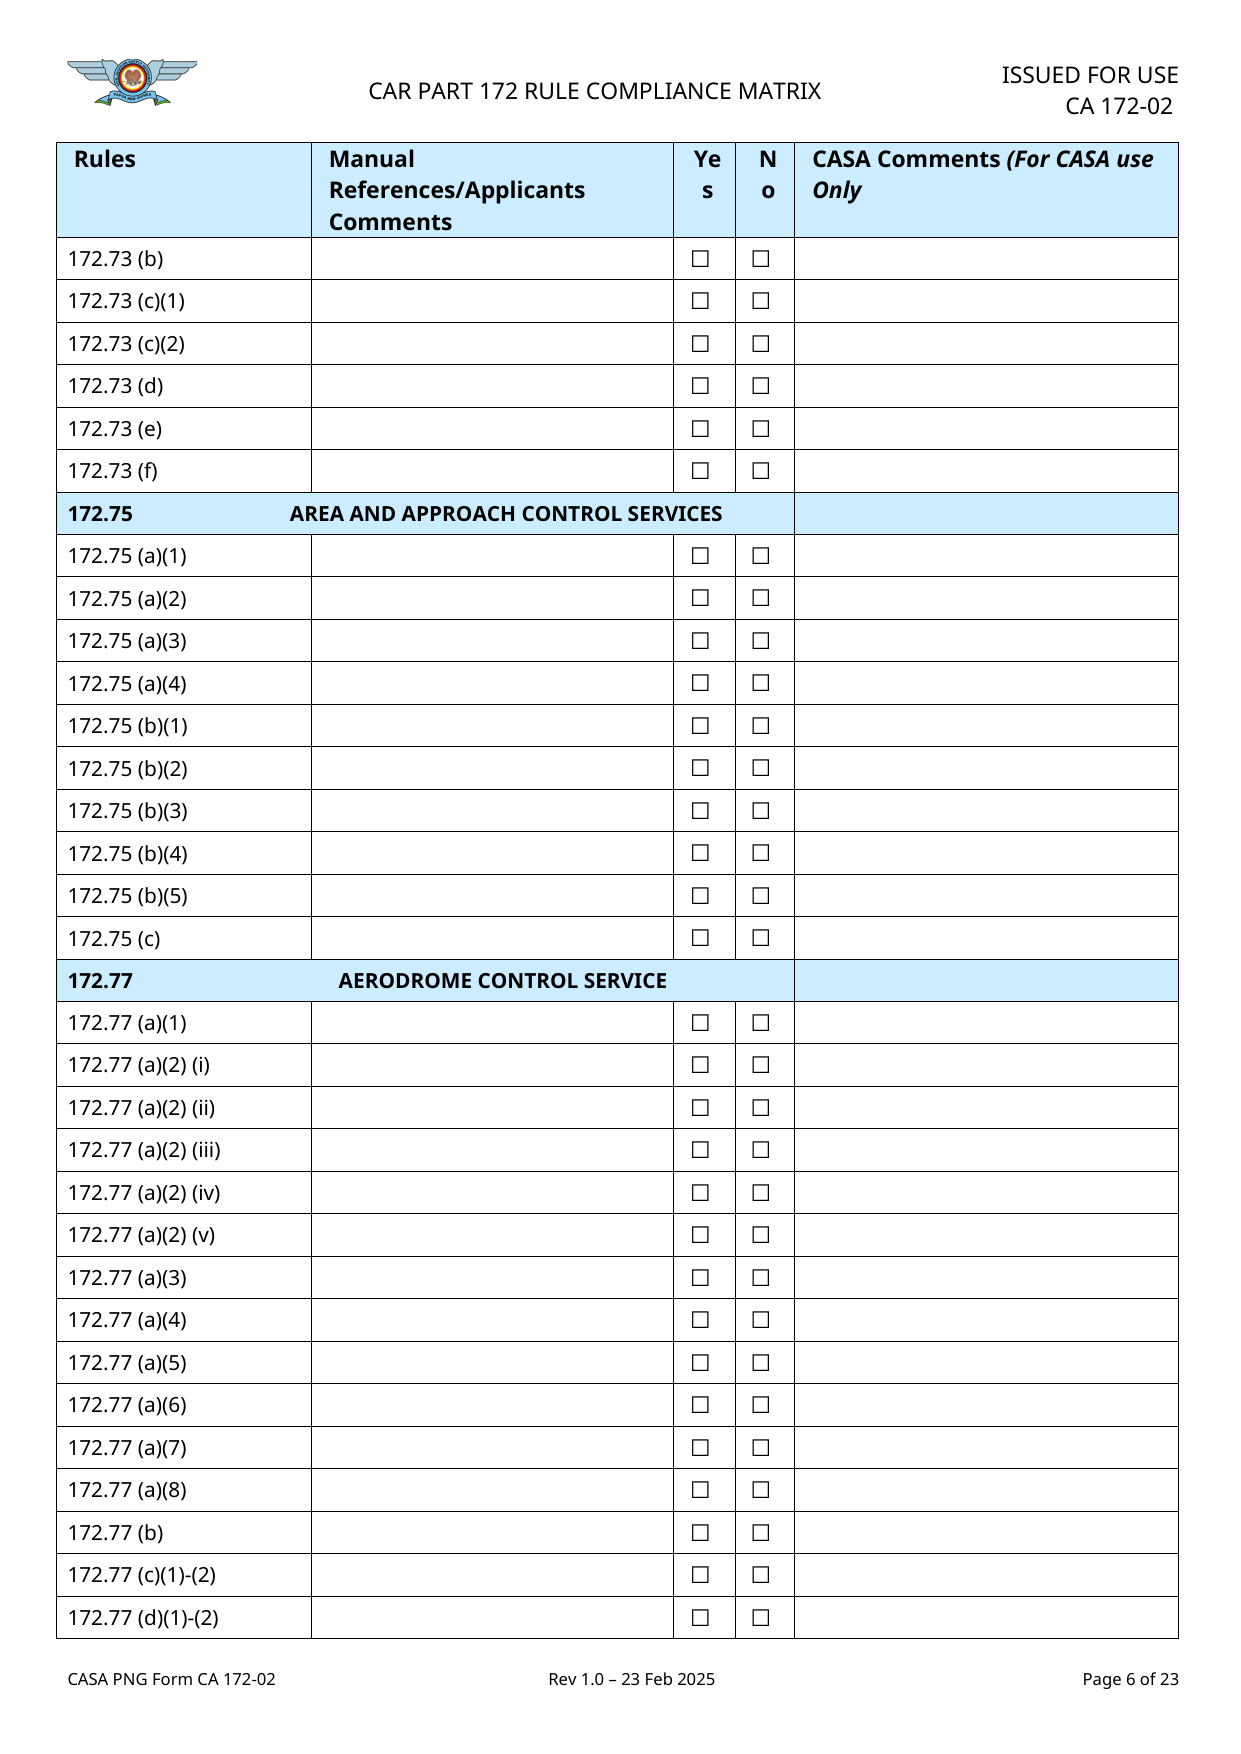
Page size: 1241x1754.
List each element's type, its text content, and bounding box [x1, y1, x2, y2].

table_cell [312, 1342, 673, 1383]
table_cell [795, 1597, 1178, 1638]
table_cell 172.75 (a)(1) [57, 535, 311, 576]
table_cell [795, 408, 1178, 449]
table_cell [312, 1554, 673, 1596]
table_cell [795, 493, 1178, 534]
table_cell [795, 1002, 1178, 1043]
table_header No [736, 143, 794, 237]
table_cell 172.75 AREA AND APPROACH CONTROL SERVICES [57, 493, 794, 534]
table_cell [312, 1427, 673, 1468]
table_cell [312, 747, 673, 789]
table_cell [795, 747, 1178, 789]
table_cell 172.77 (a)(8) [57, 1469, 311, 1511]
table_cell [795, 960, 1178, 1001]
picture [67, 59, 198, 106]
table_cell 172.73 (e) [57, 408, 311, 449]
table_cell 172.77 (b) [57, 1512, 311, 1553]
table_cell [795, 790, 1178, 831]
table_cell [312, 1172, 673, 1213]
table_cell [795, 1512, 1178, 1553]
table_cell [795, 238, 1178, 279]
table_cell 172.77 (a)(2) (i) [57, 1044, 311, 1086]
table_cell [312, 1087, 673, 1128]
table_cell [312, 1129, 673, 1171]
table_cell [795, 917, 1178, 959]
table_cell 172.75 (b)(4) [57, 832, 311, 874]
table_cell [312, 1002, 673, 1043]
table_cell [312, 1299, 673, 1341]
table_cell [795, 535, 1178, 576]
table_cell [312, 577, 673, 619]
table_cell 172.77 (a)(5) [57, 1342, 311, 1383]
table_cell [795, 832, 1178, 874]
table_cell 172.77 (a)(2) (ii) [57, 1087, 311, 1128]
table_cell [312, 238, 673, 279]
table_header Yes [674, 143, 735, 237]
table_cell [312, 1214, 673, 1256]
table_cell [795, 323, 1178, 364]
table_header Manual References/Applicants Comments [312, 143, 673, 237]
table_cell [795, 1427, 1178, 1468]
table_cell 172.75 (b)(1) [57, 705, 311, 746]
table_cell [312, 620, 673, 661]
table_cell 172.77 (a)(1) [57, 1002, 311, 1043]
table_cell [795, 577, 1178, 619]
table_cell 172.75 (c) [57, 917, 311, 959]
table_cell [795, 620, 1178, 661]
table_cell 172.77 (a)(6) [57, 1384, 311, 1426]
table_cell [312, 1044, 673, 1086]
table_cell 172.73 (c)(1) [57, 280, 311, 322]
table_cell [795, 1384, 1178, 1426]
table_cell [795, 875, 1178, 916]
table_header CASA Comments (For CASA use Only [795, 143, 1178, 237]
table_cell 172.73 (b) [57, 238, 311, 279]
table_cell 172.75 (a)(2) [57, 577, 311, 619]
table_cell 172.75 (b)(2) [57, 747, 311, 789]
table_header Rules [57, 143, 311, 237]
table_cell [312, 875, 673, 916]
table_cell [795, 1087, 1178, 1128]
table_cell 172.77 (a)(2) (iv) [57, 1172, 311, 1213]
table_cell [312, 1597, 673, 1638]
table_cell 172.77 (a)(2) (iii) [57, 1129, 311, 1171]
table_cell [795, 450, 1178, 492]
table_cell 172.77 (d)(1)-(2) [57, 1597, 311, 1638]
table_cell [312, 450, 673, 492]
table_cell [312, 535, 673, 576]
table_cell [795, 1342, 1178, 1383]
table_cell [795, 1214, 1178, 1256]
table_cell [312, 832, 673, 874]
table_cell 172.77 AERODROME CONTROL SERVICE [57, 960, 794, 1001]
table_cell 172.73 (f) [57, 450, 311, 492]
table_cell 172.77 (c)(1)-(2) [57, 1554, 311, 1596]
table_cell [795, 1299, 1178, 1341]
table_cell [312, 705, 673, 746]
table_cell [795, 1469, 1178, 1511]
table_cell [312, 790, 673, 831]
table_cell 172.75 (b)(3) [57, 790, 311, 831]
table_cell [312, 1512, 673, 1553]
table_cell 172.75 (a)(3) [57, 620, 311, 661]
table_cell [312, 365, 673, 407]
table_cell [795, 1129, 1178, 1171]
table_cell [312, 1257, 673, 1298]
table_cell [312, 323, 673, 364]
table_cell [795, 1044, 1178, 1086]
table_cell [312, 280, 673, 322]
table_cell 172.77 (a)(4) [57, 1299, 311, 1341]
table_cell [795, 662, 1178, 704]
table_cell [795, 365, 1178, 407]
table_cell 172.73 (d) [57, 365, 311, 407]
table_cell 172.73 (c)(2) [57, 323, 311, 364]
table_cell [795, 1554, 1178, 1596]
table_cell [312, 917, 673, 959]
table_cell 172.77 (a)(7) [57, 1427, 311, 1468]
table_cell [312, 1469, 673, 1511]
table_cell [312, 662, 673, 704]
table_cell [795, 1257, 1178, 1298]
table_cell [795, 705, 1178, 746]
table_cell [312, 408, 673, 449]
table_cell 172.75 (b)(5) [57, 875, 311, 916]
table_cell 172.77 (a)(3) [57, 1257, 311, 1298]
table_cell 172.77 (a)(2) (v) [57, 1214, 311, 1256]
table_cell [312, 1384, 673, 1426]
table_cell [795, 280, 1178, 322]
table_cell [795, 1172, 1178, 1213]
table_cell 172.75 (a)(4) [57, 662, 311, 704]
